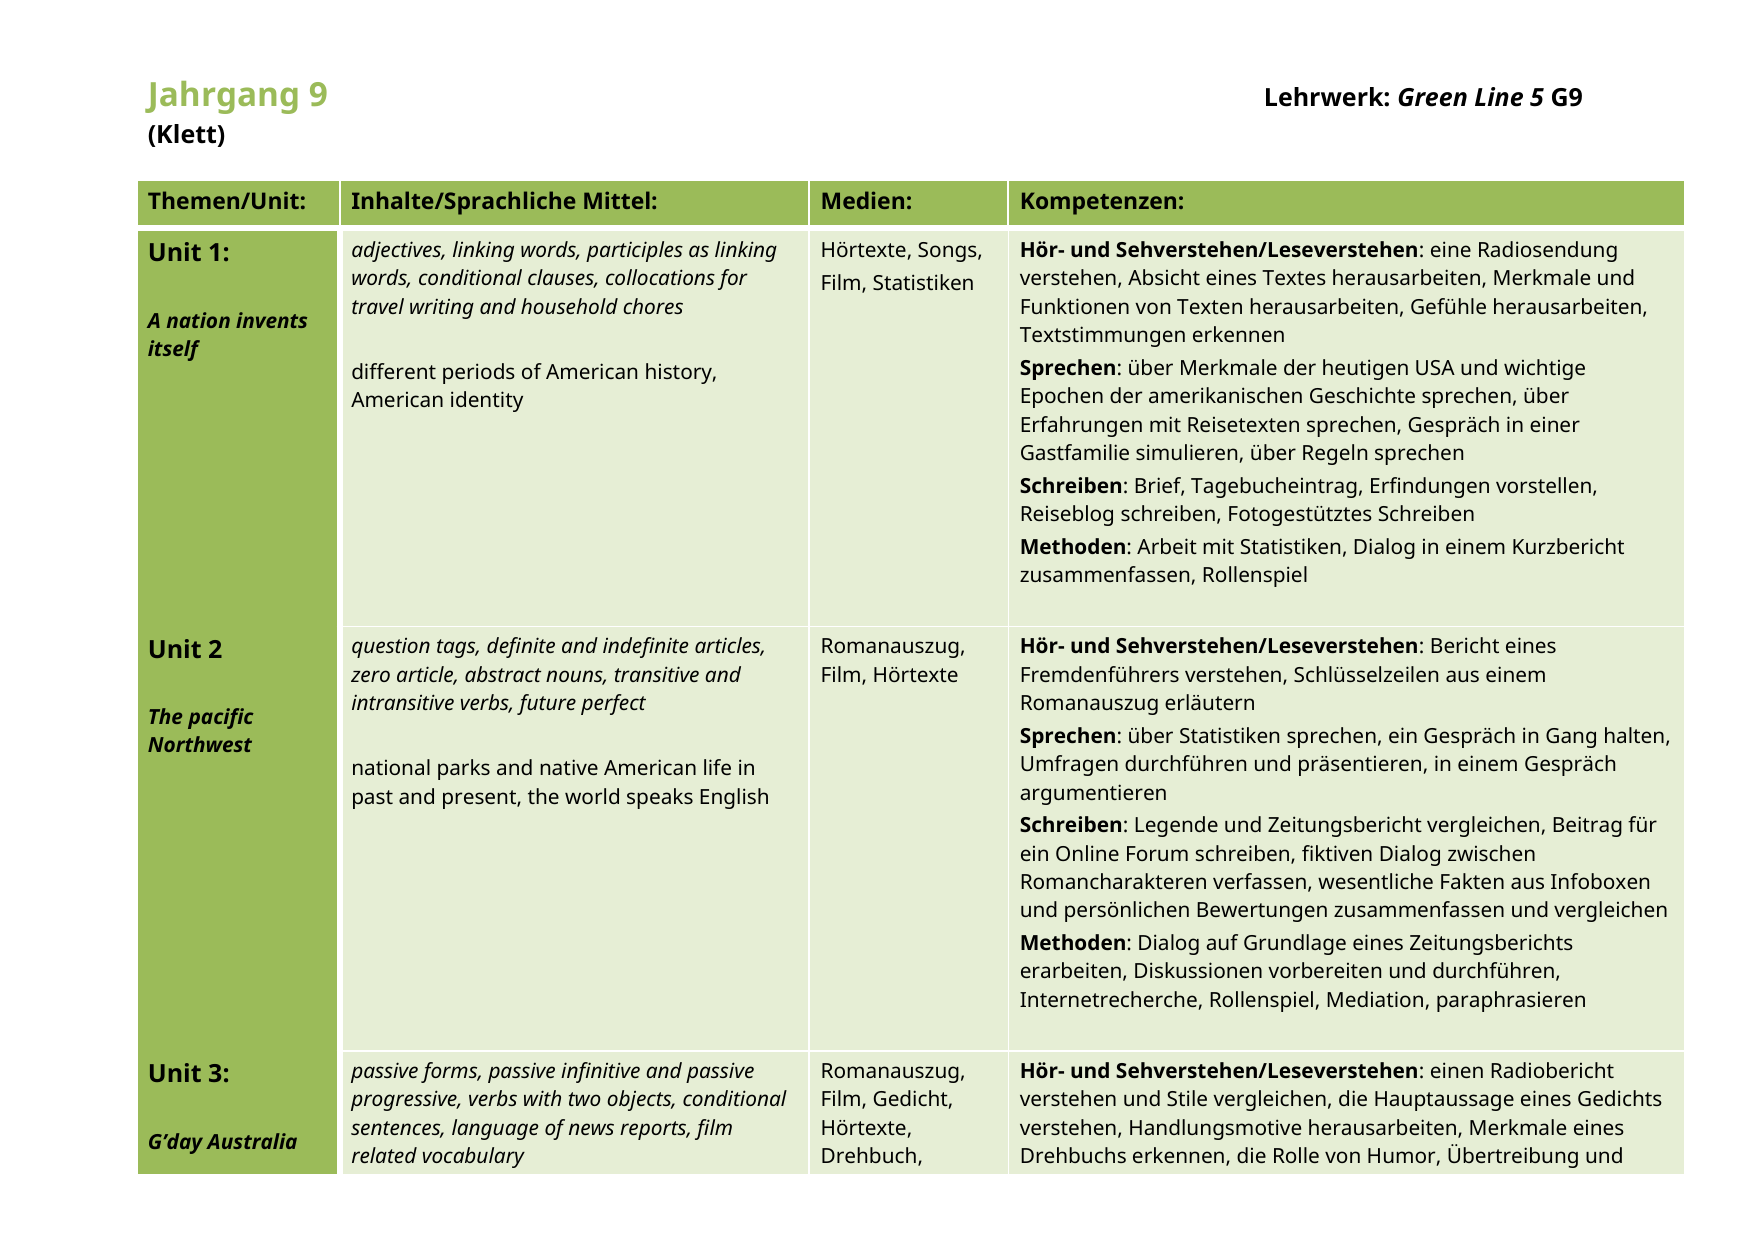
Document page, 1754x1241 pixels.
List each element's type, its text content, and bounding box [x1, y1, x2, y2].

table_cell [138, 1050, 337, 1174]
table_cell Hör- und Sehverstehen/Leseverstehen: eine Radiosendung verstehen, Absicht eines Textes herausarbeiten, Merkmale und Funktionen von Texten herausarbeiten, Gefühle herausarbeiten, Textstimmungen erkennen Sprechen: über Merkmale der heutigen USA und wichtige Epochen der amerikanischen Geschichte sprechen, über Erfahrungen mit Reisetexten sprechen, Gespräch in einer Gastfamilie simulieren, über Regeln sprechen Schreiben: Brief, Tagebucheintrag, Erfindungen vorstellen, Reiseblog schreiben, Fotogestütztes Schreiben Methoden: Arbeit mit Statistiken, Dialog in einem Kurzbericht zusammenfassen, Rollenspiel [1009, 231, 1684, 626]
table_cell question tags, definite and indefinite articles, zero article, abstract nouns, transitive and intransitive verbs, future perfect national parks and native American life in past and present, the world speaks English [343, 627, 808, 1050]
text Jahrgang 9 Lehrwerk: Green Line 5 G9 (Klett) [148, 71, 1665, 150]
table_cell Hör- und Sehverstehen/Leseverstehen: Bericht eines Fremdenführers verstehen, Schlüsselzeilen aus einem Romanauszug erläutern Sprechen: über Statistiken sprechen, ein Gespräch in Gang halten, Umfragen durchführen und präsentieren, in einem Gespräch argumentieren Schreiben: Legende und Zeitungsbericht vergleichen, Beitrag für ein Online Forum schreiben, fiktiven Dialog zwischen Romancharakteren verfassen, wesentliche Fakten aus Infoboxen und persönlichen Bewertungen zusammenfassen und vergleichen Methoden: Dialog auf Grundlage eines Zeitungsberichts erarbeiten, Diskussionen vorbereiten und durchführen, Internetrecherche, Rollenspiel, Mediation, paraphrasieren [1009, 627, 1684, 1050]
table_cell Unit 2 The pacific Northwest [138, 626, 337, 1050]
table_header Inhalte/Sprachliche Mittel: [341, 181, 808, 225]
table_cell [810, 1052, 1008, 1174]
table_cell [343, 1052, 808, 1174]
table_header Medien: [810, 181, 1007, 225]
table_cell Hörtexte, Songs, Film, Statistiken [810, 231, 1008, 626]
table_cell Romanauszug, Film, Hörtexte [810, 627, 1008, 1050]
table_cell adjectives, linking words, participles as linking words, conditional clauses, collocations for travel writing and household chores different periods of American history, American identity [343, 231, 808, 626]
table_header Themen/Unit: [138, 181, 339, 225]
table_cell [1009, 1052, 1684, 1174]
table_cell Unit 1: A nation invents itself [138, 231, 337, 626]
table_header Kompetenzen: [1009, 181, 1684, 225]
